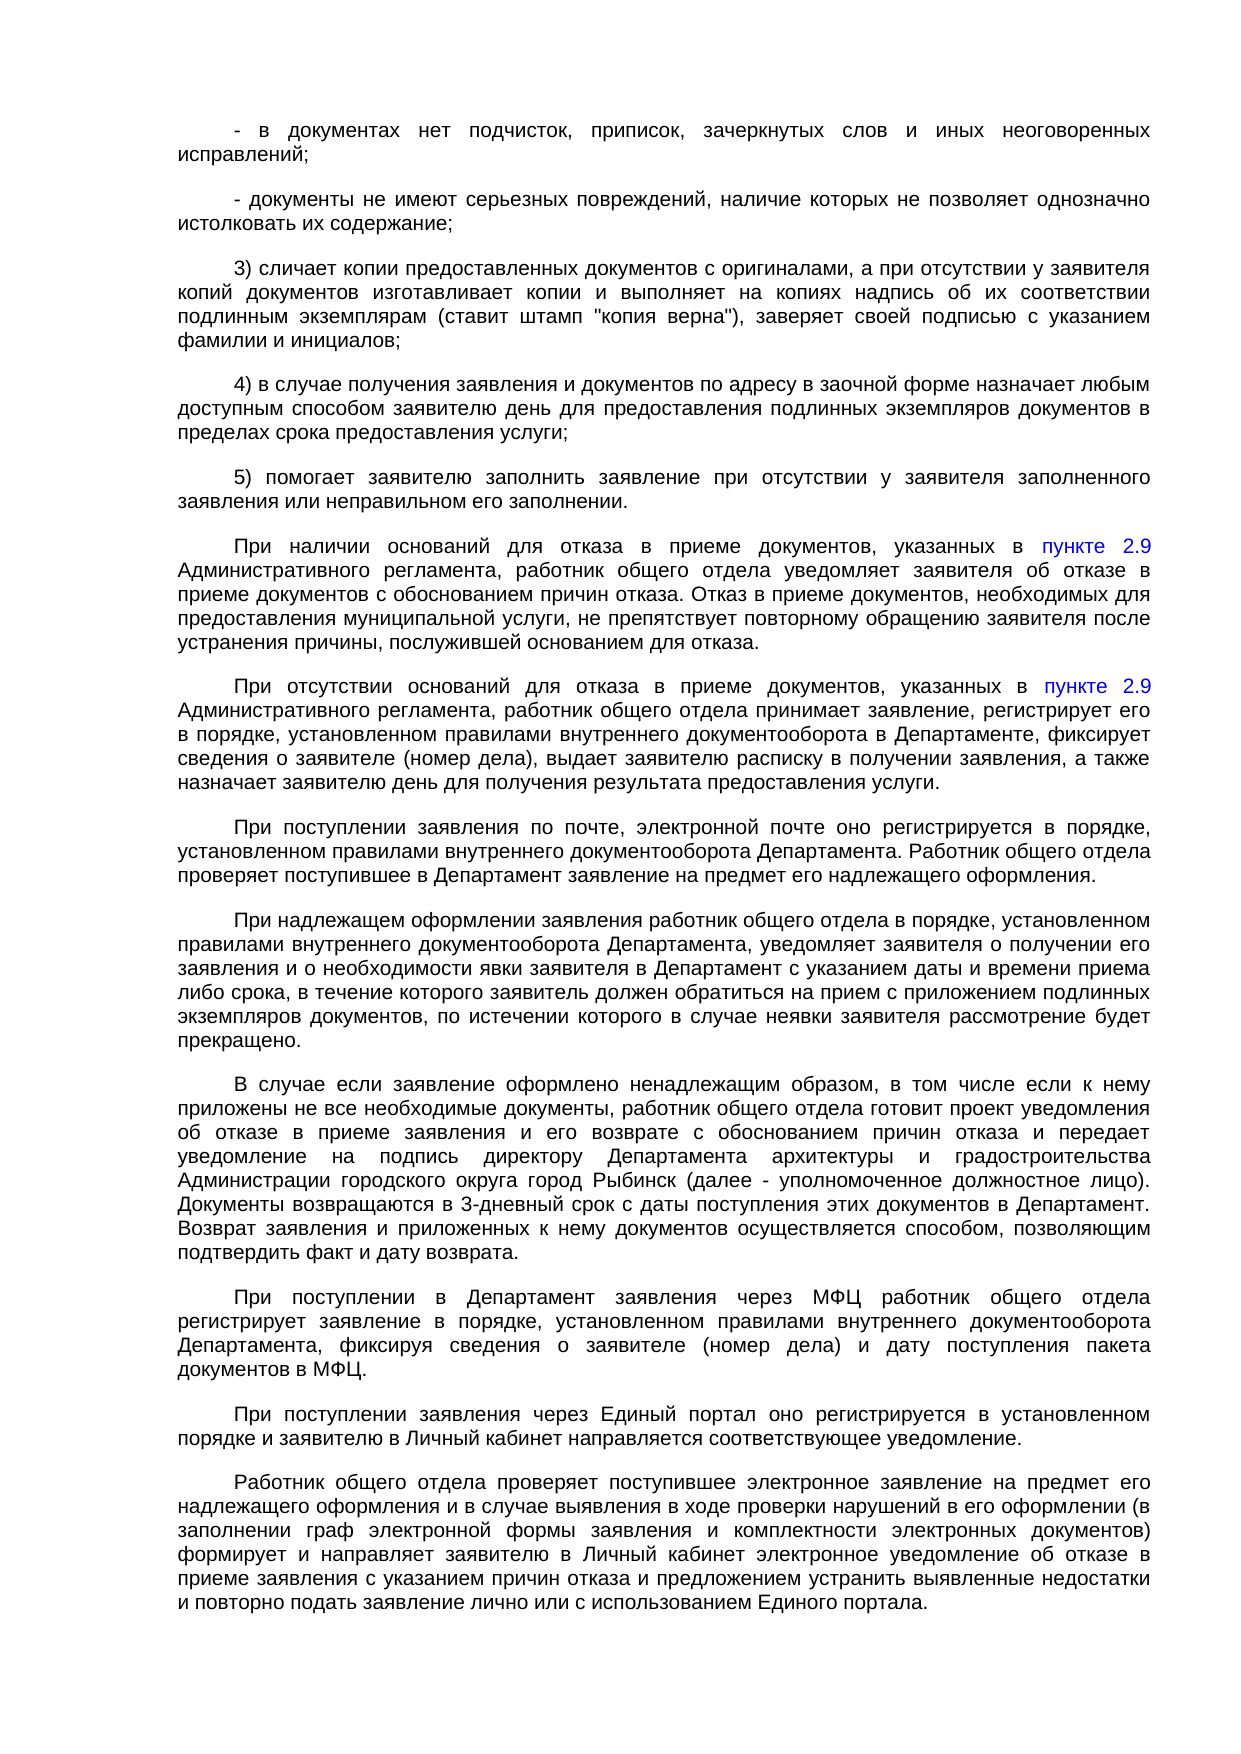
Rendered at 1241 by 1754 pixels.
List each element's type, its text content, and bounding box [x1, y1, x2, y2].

text При отсутствии оснований для отказа в приеме документов, указанных в пункте 2.9 Административного регламента, работник общего отдела принимает заявление, регистрирует его в порядке, установленном правилами внутреннего документооборота в Департаменте, фиксирует сведения о заявителе (номер дела), выдает заявителю расписку в получении заявления, а также назначает заявителю день для получения результата предоставления услуги. [177, 674, 1152, 794]
text - документы не имеют серьезных повреждений, наличие которых не позволяет однозначно истолковать их содержание; [177, 187, 1152, 235]
text - в документах нет подчисток, приписок, зачеркнутых слов и иных неоговоренных исправлений; [177, 118, 1152, 166]
text При поступлении заявления по почте, электронной почте оно регистрируется в порядке, установленном правилами внутреннего документооборота Департамента. Работник общего отдела проверяет поступившее в Департамент заявление на предмет его надлежащего оформления. [177, 815, 1152, 887]
text 3) сличает копии предоставленных документов с оригиналами, а при отсутствии у заявителя копий документов изготавливает копии и выполняет на копиях надпись об их соответствии подлинным экземплярам (ставит штамп "копия верна"), заверяет своей подписью с указанием фамилии и инициалов; [177, 256, 1152, 351]
text В случае если заявление оформлено ненадлежащим образом, в том числе если к нему приложены не все необходимые документы, работник общего отдела готовит проект уведомления об отказе в приеме заявления и его возврате с обоснованием причин отказа и передает уведомление на подпись директору Департамента архитектуры и градостроительства Администрации городского округа город Рыбинск (далее - уполномоченное должностное лицо). Документы возвращаются в 3-дневный срок с даты поступления этих документов в Департамент. Возврат заявления и приложенных к нему документов осуществляется способом, позволяющим подтвердить факт и дату возврата. [177, 1072, 1152, 1264]
text 5) помогает заявителю заполнить заявление при отсутствии у заявителя заполненного заявления или неправильном его заполнении. [177, 465, 1152, 513]
text При наличии оснований для отказа в приеме документов, указанных в пункте 2.9 Административного регламента, работник общего отдела уведомляет заявителя об отказе в приеме документов с обоснованием причин отказа. Отказ в приеме документов, необходимых для предоставления муниципальной услуги, не препятствует повторному обращению заявителя после устранения причины, послужившей основанием для отказа. [177, 534, 1152, 653]
text При поступлении заявления через Единый портал оно регистрируется в установленном порядке и заявителю в Личный кабинет направляется соответствующее уведомление. [177, 1401, 1152, 1449]
text 4) в случае получения заявления и документов по адресу в заочной форме назначает любым доступным способом заявителю день для предоставления подлинных экземпляров документов в пределах срока предоставления услуги; [177, 372, 1152, 444]
text При надлежащем оформлении заявления работник общего отдела в порядке, установленном правилами внутреннего документооборота Департамента, уведомляет заявителя о получении его заявления и о необходимости явки заявителя в Департамент с указанием даты и времени приема либо срока, в течение которого заявитель должен обратиться на прием с приложением подлинных экземпляров документов, по истечении которого в случае неявки заявителя рассмотрение будет прекращено. [177, 908, 1152, 1051]
text При поступлении в Департамент заявления через МФЦ работник общего отдела регистрирует заявление в порядке, установленном правилами внутреннего документооборота Департамента, фиксируя сведения о заявителе (номер дела) и дату поступления пакета документов в МФЦ. [177, 1285, 1152, 1381]
text Работник общего отдела проверяет поступившее электронное заявление на предмет его надлежащего оформления и в случае выявления в ходе проверки нарушений в его оформлении (в заполнении граф электронной формы заявления и комплектности электронных документов) формирует и направляет заявителю в Личный кабинет электронное уведомление об отказе в приеме заявления с указанием причин отказа и предложением устранить выявленные недостатки и повторно подать заявление лично или с использованием Единого портала. [177, 1470, 1152, 1614]
